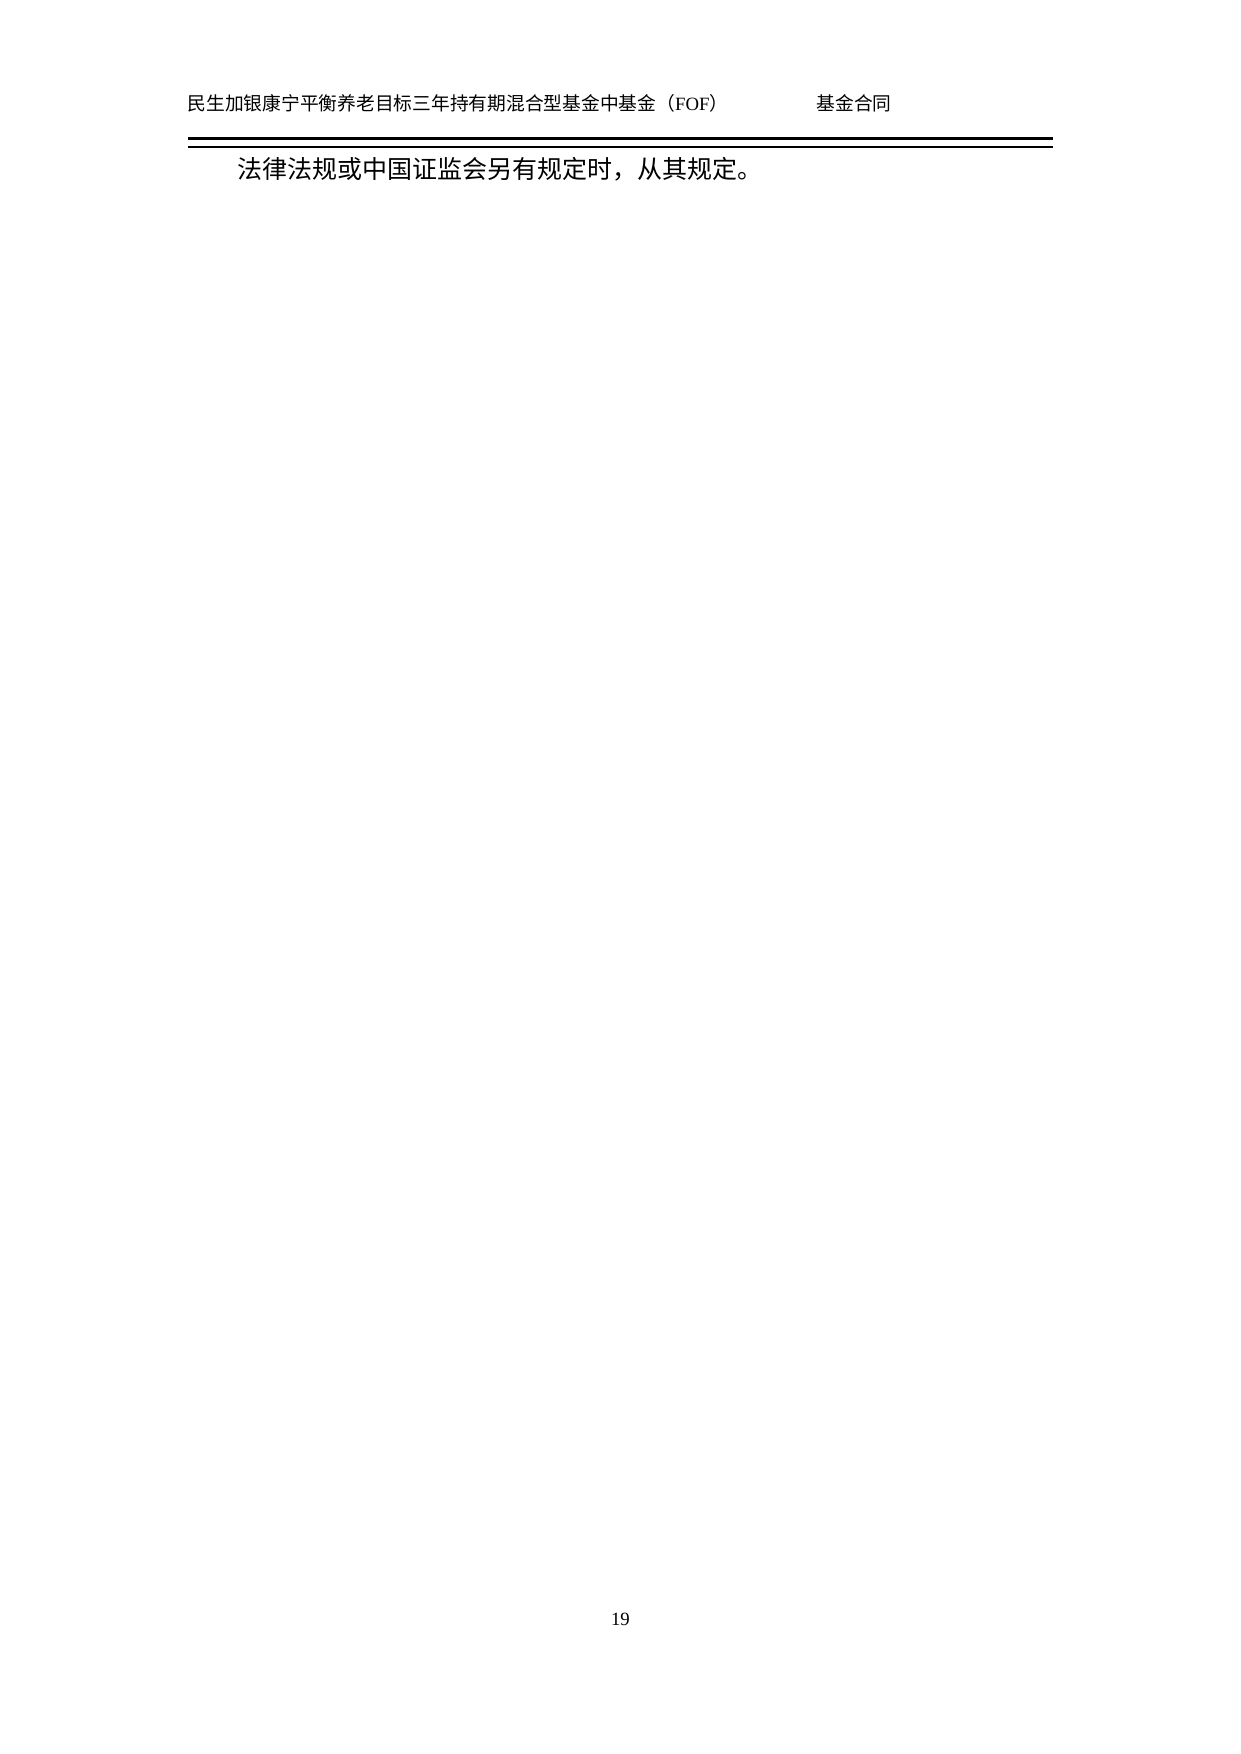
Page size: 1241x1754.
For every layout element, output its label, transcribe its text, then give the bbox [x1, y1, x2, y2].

text 法律法规或中国证监会另有规定时，从其规定。 [187, 150, 1053, 186]
